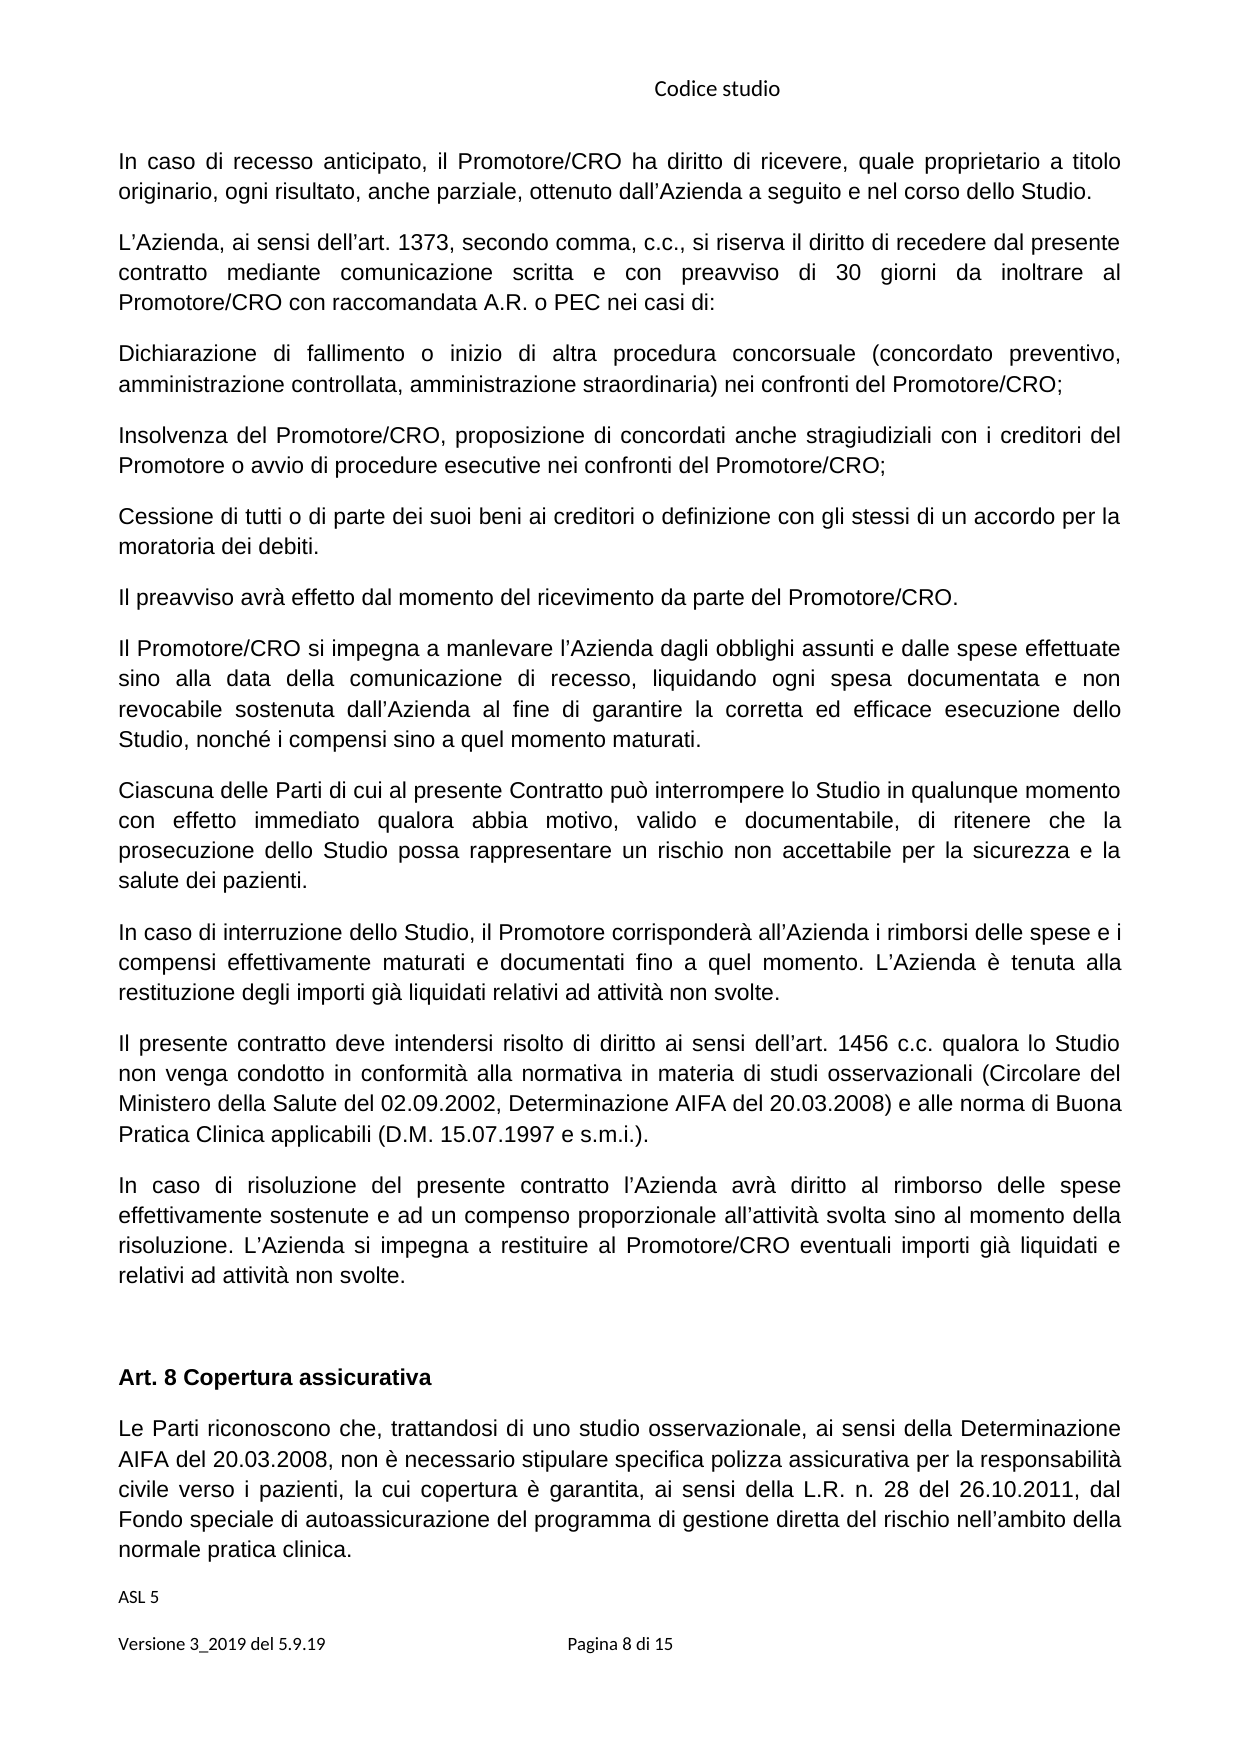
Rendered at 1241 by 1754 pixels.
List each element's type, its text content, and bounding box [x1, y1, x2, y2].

text Cessione di tutti o di parte dei suoi beni ai creditori o definizione con gli stessi di un accordo per la moratoria dei debiti. [118, 503, 1122, 559]
text Il presente contratto deve intendersi risolto di diritto ai sensi dell’art. 1456 c.c. qualora lo Studio non venga condotto in conformità alla normativa in materia di studi osservazionali (Circolare del Ministero della Salute del 02.09.2002, Determinazione AIFA del 20.03.2008) e alle norma di Buona Pratica Clinica applicabili (D.M. 15.07.1997 e s.m.i.). [118, 1030, 1122, 1147]
text Il preavviso avrà effetto dal momento del ricevimento da parte del Promotore/CRO. [118, 584, 1122, 610]
text Il Promotore/CRO si impegna a manlevare l’Azienda dagli obblighi assunti e dalle spese effettuate sino alla data della comunicazione di recesso, liquidando ogni spesa documentata e non revocabile sostenuta dall’Azienda al fine di garantire la corretta ed efficace esecuzione dello Studio, nonché i compensi sino a quel momento maturati. [118, 635, 1122, 752]
text In caso di recesso anticipato, il Promotore/CRO ha diritto di ricevere, quale proprietario a titolo originario, ogni risultato, anche parziale, ottenuto dall’Azienda a seguito e nel corso dello Studio. [118, 148, 1122, 204]
text Insolvenza del Promotore/CRO, proposizione di concordati anche stragiudiziali con i creditori del Promotore o avvio di procedure esecutive nei confronti del Promotore/CRO; [118, 422, 1122, 478]
text Dichiarazione di fallimento o inizio di altra procedura concorsuale (concordato preventivo, amministrazione controllata, amministrazione straordinaria) nei confronti del Promotore/CRO; [118, 340, 1122, 397]
text L’Azienda, ai sensi dell’art. 1373, secondo comma, c.c., si riserva il diritto di recedere dal presente contratto mediante comunicazione scritta e con preavviso di 30 giorni da inoltrare al Promotore/CRO con raccomandata A.R. o PEC nei casi di: [118, 229, 1122, 316]
text Art. 8 Copertura assicurativa [118, 1364, 1122, 1391]
text In caso di interruzione dello Studio, il Promotore corrisponderà all’Azienda i rimborsi delle spese e i compensi effettivamente maturati e documentati fino a quel momento. L’Azienda è tenuta alla restituzione degli importi già liquidati relativi ad attività non svolte. [118, 918, 1122, 1005]
text Le Parti riconoscono che, trattandosi di uno studio osservazionale, ai sensi della Determinazione AIFA del 20.03.2008, non è necessario stipulare specifica polizza assicurativa per la responsabilità civile verso i pazienti, la cui copertura è garantita, ai sensi della L.R. n. 28 del 26.10.2011, dal Fondo speciale di autoassicurazione del programma di gestione diretta del rischio nell’ambito della normale pratica clinica. [118, 1415, 1122, 1562]
text In caso di risoluzione del presente contratto l’Azienda avrà diritto al rimborso delle spese effettivamente sostenute e ad un compenso proporzionale all’attività svolta sino al momento della risoluzione. L’Azienda si impegna a restituire al Promotore/CRO eventuali importi già liquidati e relativi ad attività non svolte. [118, 1172, 1122, 1288]
text Ciascuna delle Parti di cui al presente Contratto può interrompere lo Studio in qualunque momento con effetto immediato qualora abbia motivo, valido e documentabile, di ritenere che la prosecuzione dello Studio possa rappresentare un rischio non accettabile per la sicurezza e la salute dei pazienti. [118, 777, 1122, 894]
